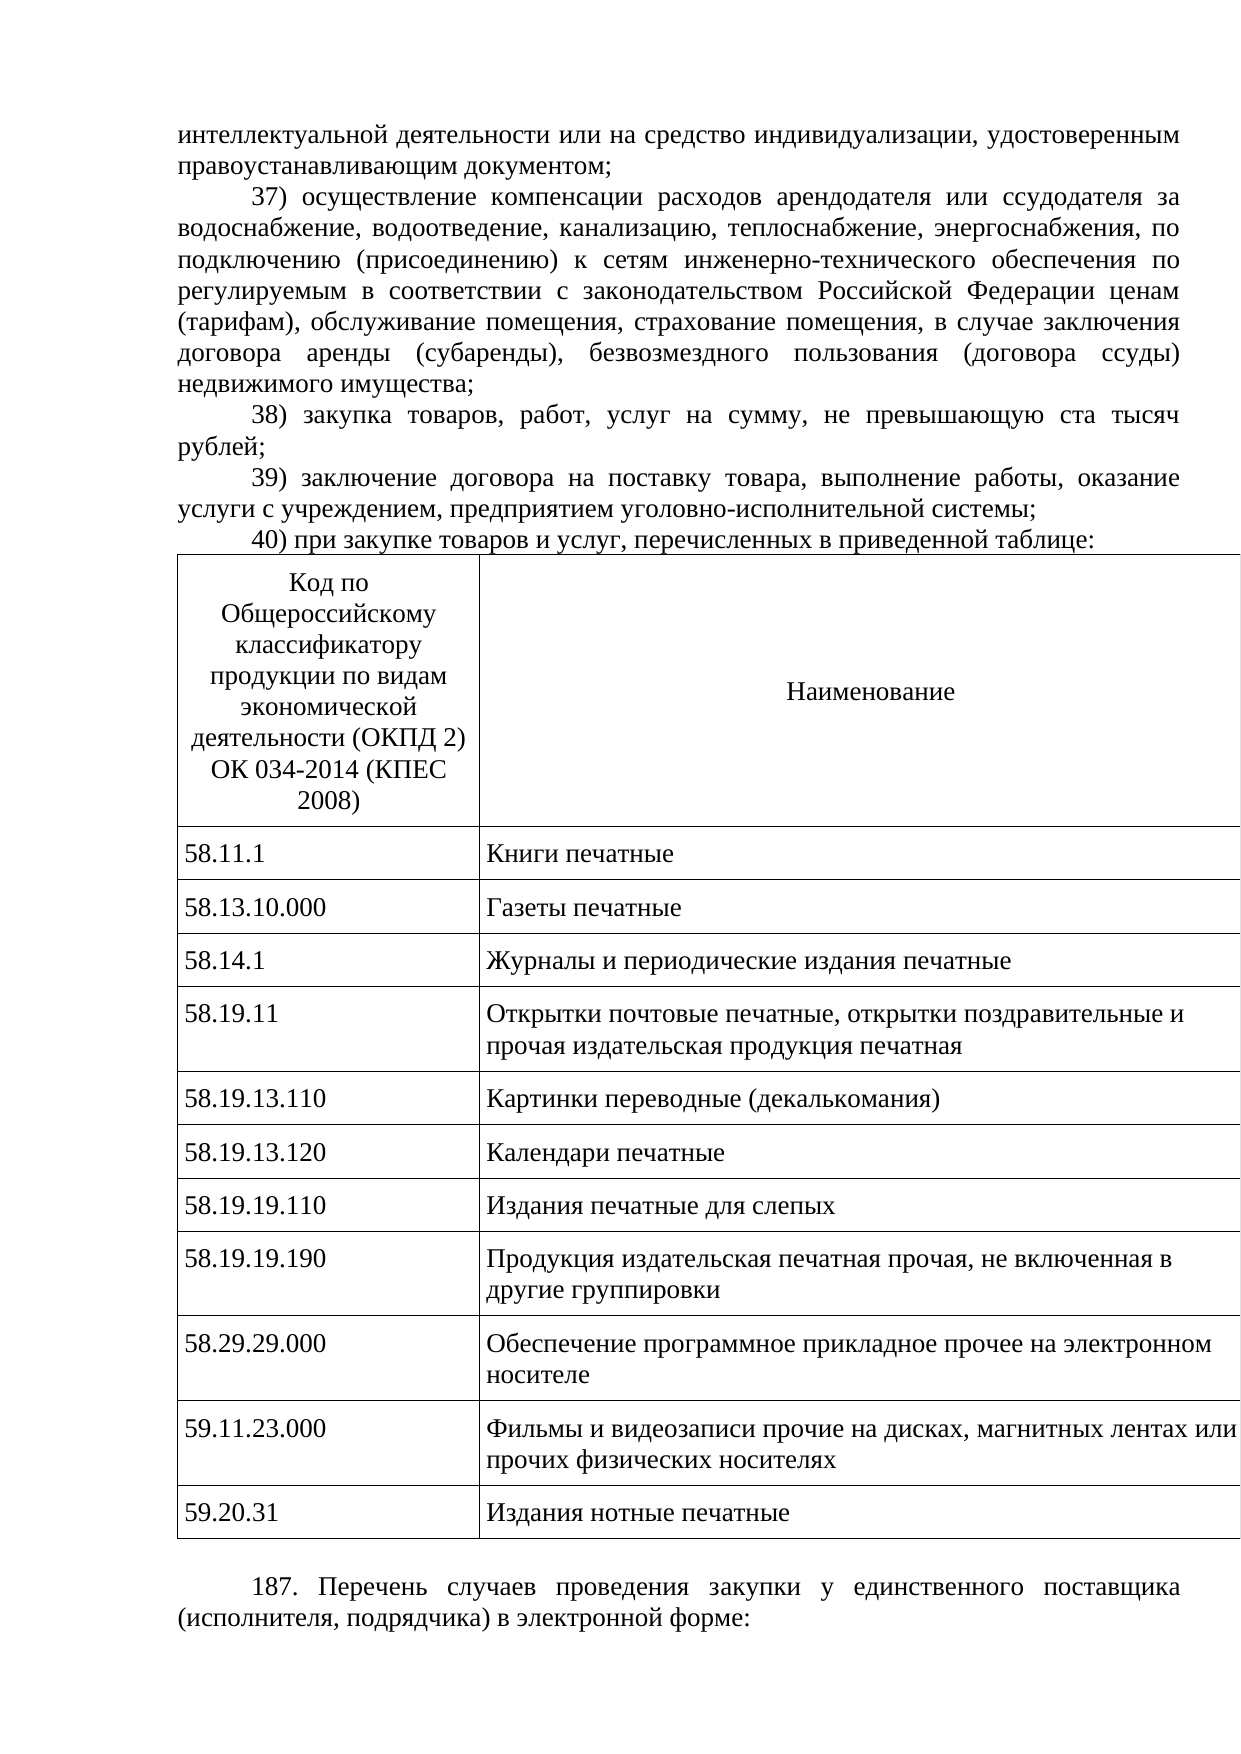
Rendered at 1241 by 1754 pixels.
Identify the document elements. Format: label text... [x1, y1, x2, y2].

table_cell 58.14.1 [178, 934, 479, 986]
table_cell 58.29.29.000 [178, 1316, 479, 1400]
table_cell 59.11.23.000 [178, 1401, 479, 1484]
text 187. Перечень случаев проведения закупки у единственного поставщика (исполнителя, подрядчика) в электронной форме: [177, 1570, 1181, 1632]
table_cell Фильмы и видеозаписи прочие на дисках, магнитных лентах или прочих физических носителях [480, 1401, 1240, 1484]
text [177, 118, 1181, 180]
table_cell 58.13.10.000 [178, 880, 479, 932]
table_cell Журналы и периодические издания печатные [480, 934, 1240, 986]
table_cell Продукция издательская печатная прочая, не включенная в другие группировки [480, 1232, 1240, 1315]
table_cell Картинки переводные (декалькомания) [480, 1072, 1240, 1124]
table_cell 58.11.1 [178, 827, 479, 879]
table_cell 58.19.11 [178, 987, 479, 1071]
table_cell 58.19.19.110 [178, 1179, 479, 1231]
table_cell 58.19.19.190 [178, 1232, 479, 1315]
table_header Код по Общероссийскому классификатору продукции по видам экономической деятельности (ОКПД 2) ОК 034-2014 (КПЕС 2008) [178, 555, 479, 826]
text 39) заключение договора на поставку товара, выполнение работы, оказание услуги с учреждением, предприятием уголовно-исполнительной системы; [177, 461, 1181, 523]
text 37) осуществление компенсации расходов арендодателя или ссудодателя за водоснабжение, водоотведение, канализацию, теплоснабжение, энергоснабжения, по подключению (присоединению) к сетям инженерно-технического обеспечения по регулируемым в соответствии с законодательством Российской Федерации ценам (тарифам), обслуживание помещения, страхование помещения, в случае заключения договора аренды (субаренды), безвозмездного пользования (договора ссуды) недвижимого имущества; [177, 180, 1181, 398]
table_cell 59.20.31 [178, 1486, 479, 1538]
text 38) закупка товаров, работ, услуг на сумму, не превышающую ста тысяч рублей; [177, 398, 1181, 461]
table_cell Книги печатные [480, 827, 1240, 879]
table_cell Издания нотные печатные [480, 1486, 1240, 1538]
table_cell Газеты печатные [480, 880, 1240, 932]
table_header Наименование [480, 555, 1240, 826]
table_cell 58.19.13.110 [178, 1072, 479, 1124]
table_cell Обеспечение программное прикладное прочее на электронном носителе [480, 1316, 1240, 1400]
table_cell Календари печатные [480, 1125, 1240, 1177]
table_cell Открытки почтовые печатные, открытки поздравительные и прочая издательская продукция печатная [480, 987, 1240, 1071]
table_cell Издания печатные для слепых [480, 1179, 1240, 1231]
text 40) при закупке товаров и услуг, перечисленных в приведенной таблице: [177, 523, 1181, 554]
table_cell 58.19.13.120 [178, 1125, 479, 1177]
